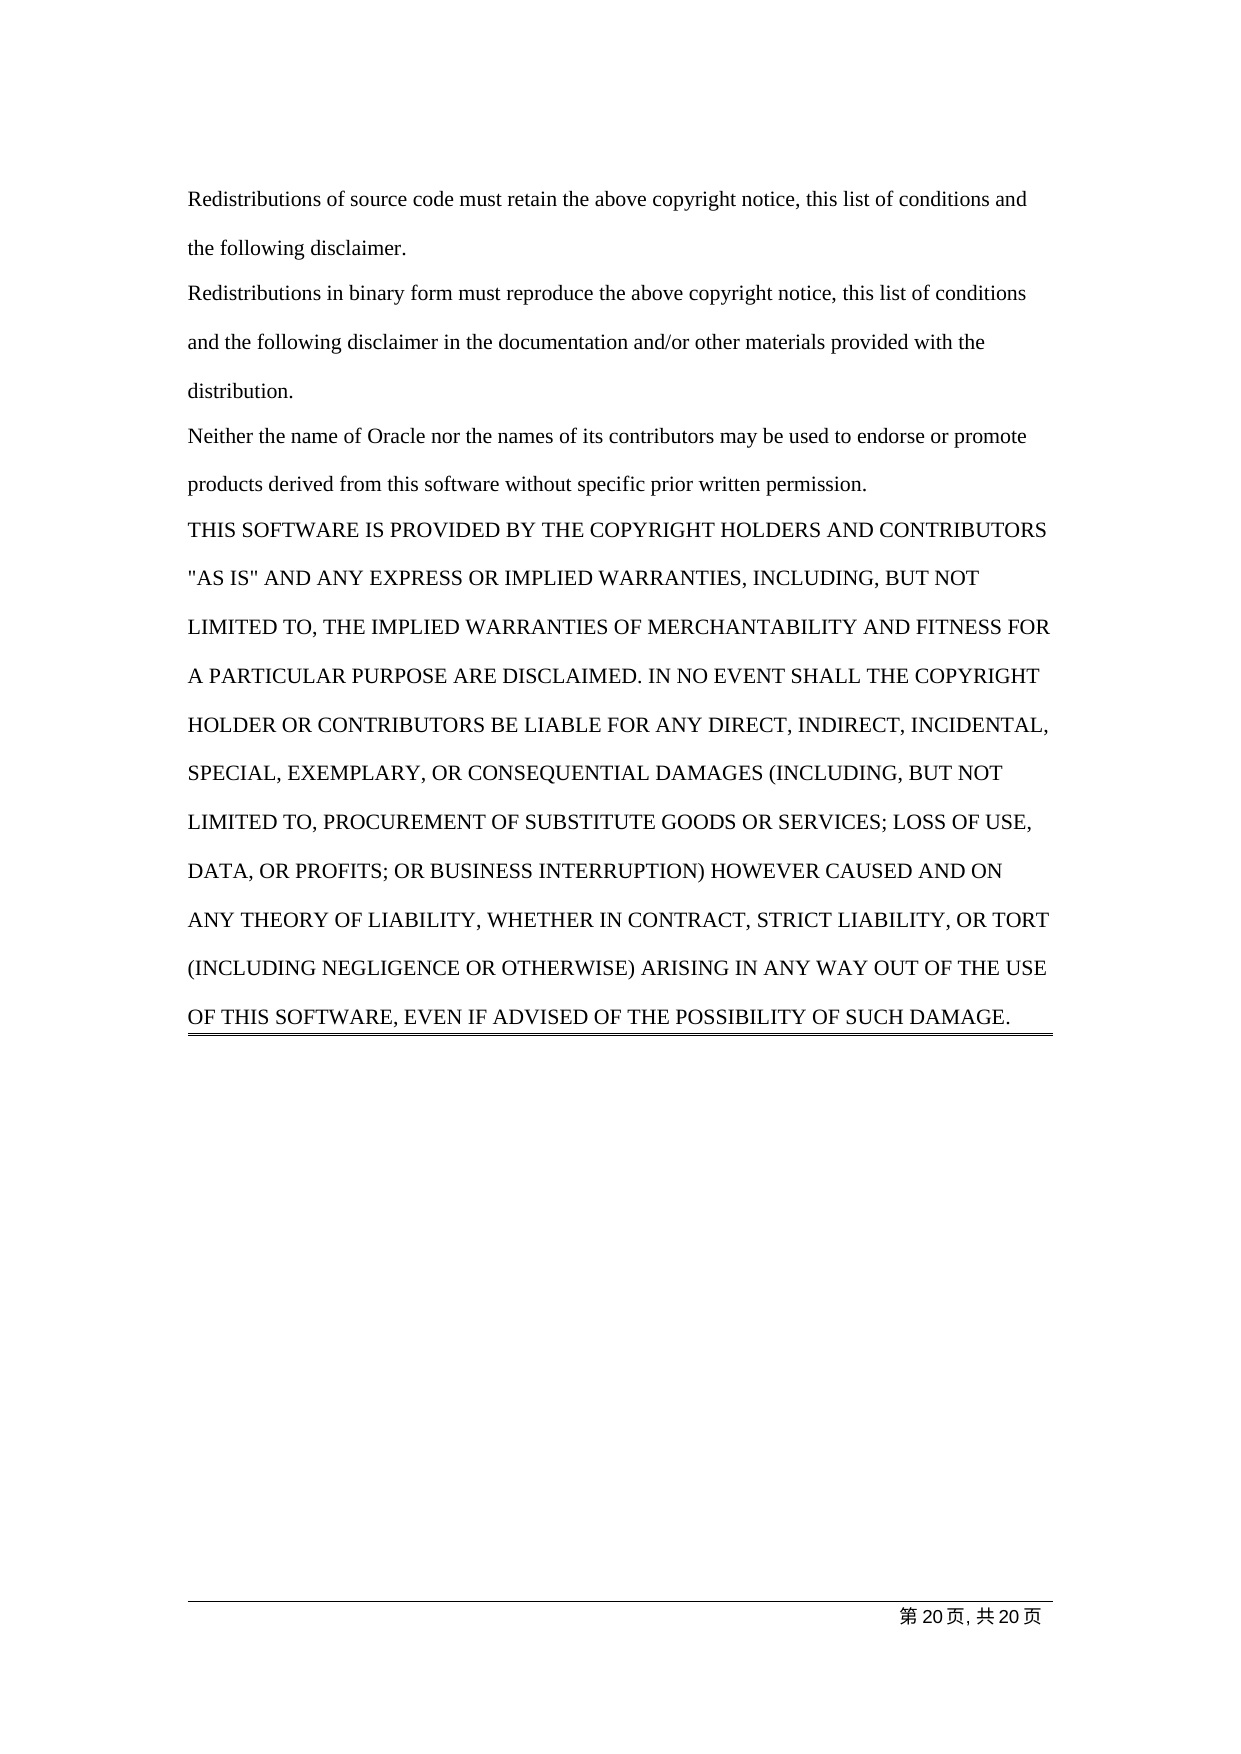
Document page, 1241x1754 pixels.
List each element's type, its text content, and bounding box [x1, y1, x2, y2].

text Neither the name of Oracle nor the names of its contributors may be used to endorse or promote products derived from this software without specific prior written permission. [187, 419, 1053, 500]
text Redistributions of source code must retain the above copyright notice, this list of conditions and the following disclaimer. [187, 183, 1053, 264]
text THIS SOFTWARE IS PROVIDED BY THE COPYRIGHT HOLDERS AND CONTRIBUTORS "AS IS" AND ANY EXPRESS OR IMPLIED WARRANTIES, INCLUDING, BUT NOT LIMITED TO, THE IMPLIED WARRANTIES OF MERCHANTABILITY AND FITNESS FOR A PARTICULAR PURPOSE ARE DISCLAIMED. IN NO EVENT SHALL THE COPYRIGHT HOLDER OR CONTRIBUTORS BE LIABLE FOR ANY DIRECT, INDIRECT, INCIDENTAL, SPECIAL, EXEMPLARY, OR CONSEQUENTIAL DAMAGES (INCLUDING, BUT NOT LIMITED TO, PROCUREMENT OF SUBSTITUTE GOODS OR SERVICES; LOSS OF USE, DATA, OR PROFITS; OR BUSINESS INTERRUPTION) HOWEVER CAUSED AND ON ANY THEORY OF LIABILITY, WHETHER IN CONTRACT, STRICT LIABILITY, OR TORT (INCLUDING NEGLIGENCE OR OTHERWISE) ARISING IN ANY WAY OUT OF THE USE OF THIS SOFTWARE, EVEN IF ADVISED OF THE POSSIBILITY OF SUCH DAMAGE. [187, 513, 1053, 1036]
text Redistributions in binary form must reproduce the above copyright notice, this list of conditions and the following disclaimer in the documentation and/or other materials provided with the distribution. [187, 276, 1053, 406]
